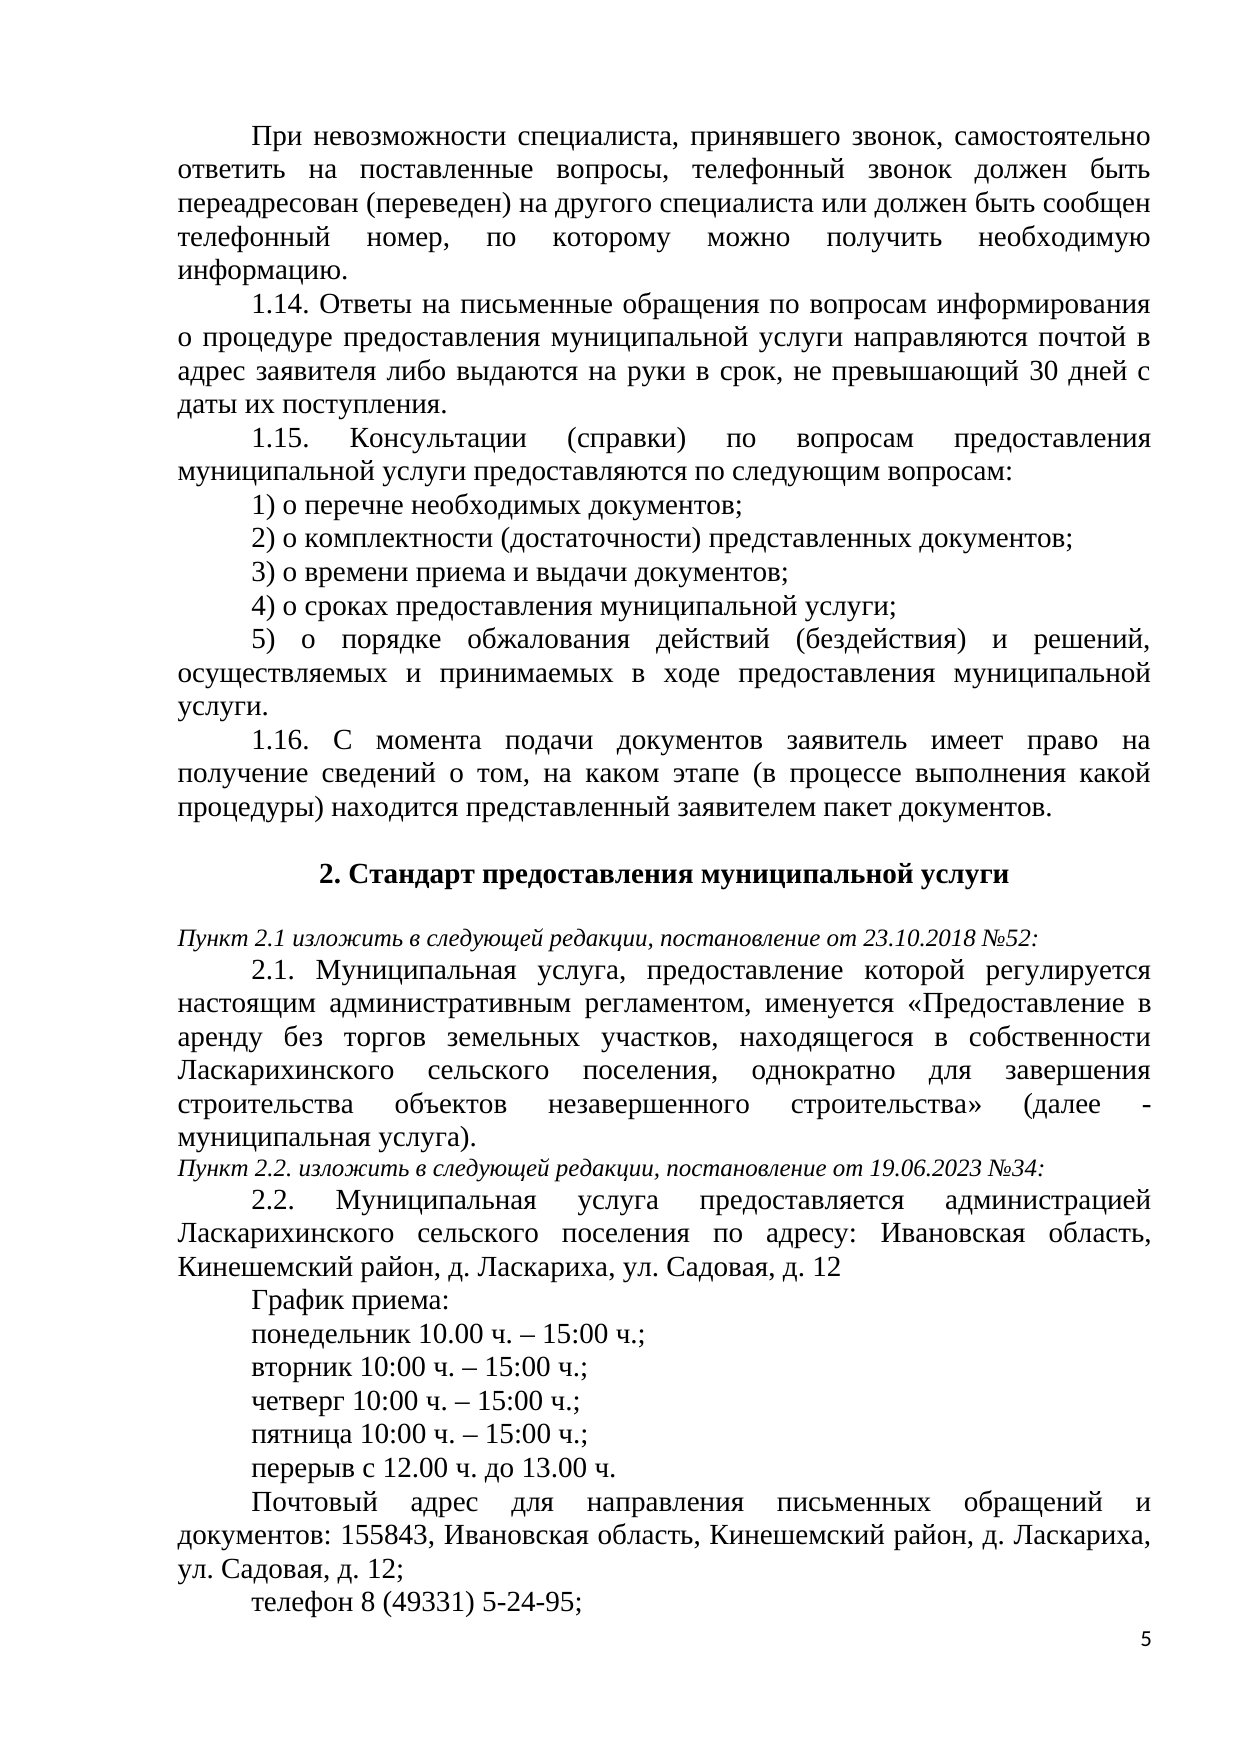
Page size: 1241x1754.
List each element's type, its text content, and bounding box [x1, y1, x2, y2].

text 1.15. Консультации (справки) по вопросам предоставления муниципальной услуги предоставляются по следующим вопросам: [177, 420, 1152, 487]
text вторник 10:00 ч. – 15:00 ч.; [177, 1349, 1152, 1383]
text пятница 10:00 ч. – 15:00 ч.; [177, 1417, 1152, 1450]
text При невозможности специалиста, принявшего звонок, самостоятельно ответить на поставленные вопросы, телефонный звонок должен быть переадресован (переведен) на другого специалиста или должен быть сообщен телефонный номер, по которому можно получить необходимую информацию. [177, 118, 1152, 286]
text 1.16. С момента подачи документов заявитель имеет право на получение сведений о том, на каком этапе (в процессе выполнения какой процедуры) находится представленный заявителем пакет документов. [177, 722, 1152, 822]
text понедельник 10.00 ч. – 15:00 ч.; [177, 1316, 1152, 1349]
text Пункт 2.1 изложить в следующей редакции, постановление от 23.10.2018 №52: [177, 923, 1152, 952]
text телефон 8 (49331) 5-24-95; [177, 1584, 1152, 1618]
text 1.14. Ответы на письменные обращения по вопросам информирования о процедуре предоставления муниципальной услуги направляются почтой в адрес заявителя либо выдаются на руки в срок, не превышающий 30 дней с даты их поступления. [177, 286, 1152, 420]
text четверг 10:00 ч. – 15:00 ч.; [177, 1383, 1152, 1417]
text 1) о перечне необходимых документов; [177, 487, 1152, 521]
text 4) о сроках предоставления муниципальной услуги; [177, 588, 1152, 621]
text 2) о комплектности (достаточности) представленных документов; [177, 521, 1152, 554]
text 3) о времени приема и выдачи документов; [177, 554, 1152, 588]
text График приема: [177, 1282, 1152, 1316]
text Пункт 2.2. изложить в следующей редакции, постановление от 19.06.2023 №34: [177, 1153, 1152, 1182]
text 5) о порядке обжалования действий (бездействия) и решений, осуществляемых и принимаемых в ходе предоставления муниципальной услуги. [177, 621, 1152, 722]
text 2. Стандарт предоставления муниципальной услуги [177, 856, 1152, 889]
text 2.1. Муниципальная услуга, предоставление которой регулируется настоящим административным регламентом, именуется «Предоставление в аренду без торгов земельных участков, находящегося в собственности Ласкарихинского сельского поселения, однократно для завершения строительства объектов незавершенного строительства» (далее - муниципальная услуга). [177, 952, 1152, 1153]
text перерыв с 12.00 ч. до 13.00 ч. [177, 1450, 1152, 1484]
text Почтовый адрес для направления письменных обращений и документов: 155843, Ивановская область, Кинешемский район, д. Ласкариха, ул. Садовая, д. 12; [177, 1484, 1152, 1584]
text 2.2. Муниципальная услуга предоставляется администрацией Ласкарихинского сельского поселения по адресу: Ивановская область, Кинешемский район, д. Ласкариха, ул. Садовая, д. 12 [177, 1182, 1152, 1282]
